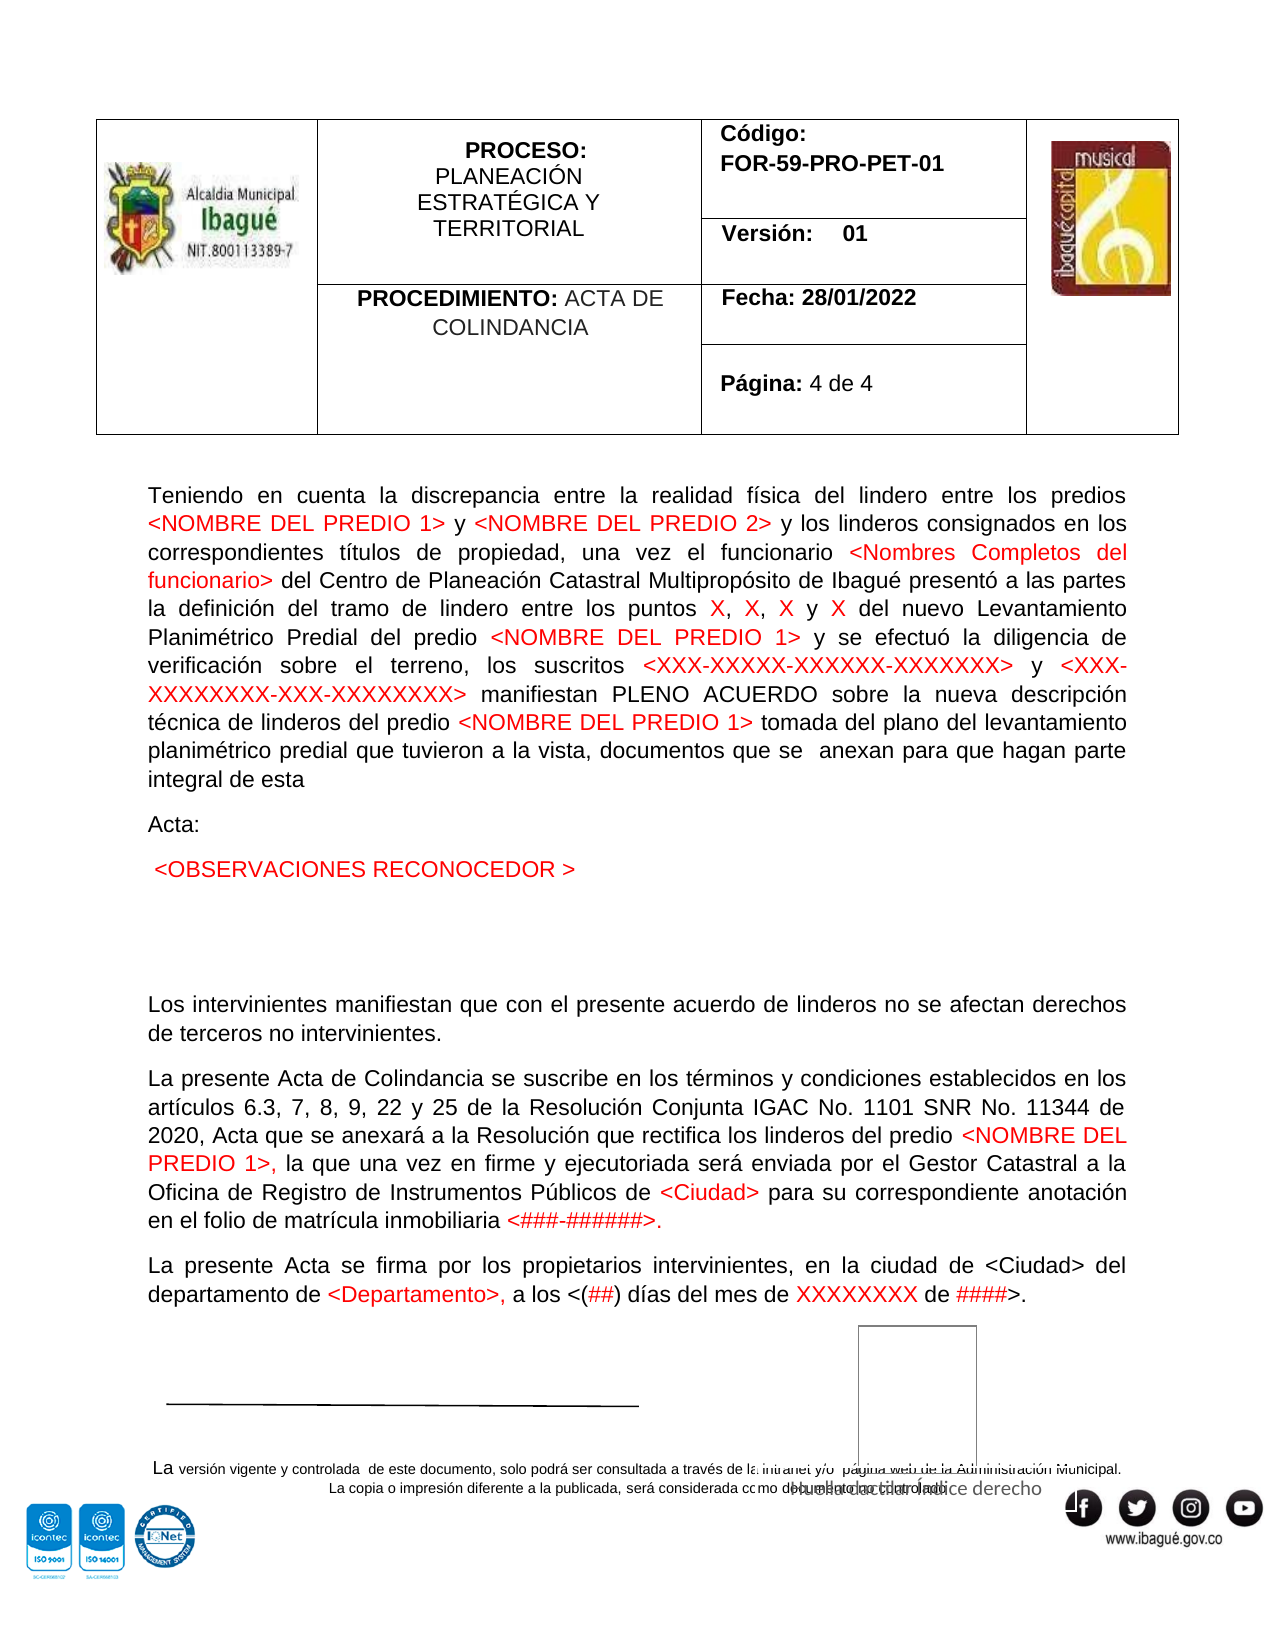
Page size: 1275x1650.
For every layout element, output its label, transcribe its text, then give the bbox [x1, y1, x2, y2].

text <OBSERVACIONES RECONOCEDOR > [148, 856, 1127, 882]
picture [19, 1491, 203, 1584]
picture [103, 162, 300, 275]
picture [1064, 1487, 1265, 1550]
text La presente Acta se firma por los propietarios intervinientes, en la ciudad de <Ciudad> del departamento de <Departamento>, a los <(##) días del mes de XXXXXXXX de ####>. [148, 1252, 1127, 1307]
text Acta: [148, 811, 1127, 837]
text Teniendo en cuenta la discrepancia entre la realidad física del lindero entre los predios <NOMBRE DEL PREDIO 1> y <NOMBRE DEL PREDIO 2> y los linderos consignados en los correspondientes títulos de propiedad, una vez el funcionario <Nombres Completos del funcionario> del Centro de Planeación Catastral Multipropósito de Ibagué presentó a las partes la definición del tramo de lindero entre los puntos X, X, X y X del nuevo Levantamiento Planimétrico Predial del predio <NOMBRE DEL PREDIO 1> y se efectuó la diligencia de verificación sobre el terreno, los suscritos <XXX-XXXXX-XXXXXX-XXXXXXX> y <XXX-XXXXXXXX-XXX-XXXXXXXX> manifiestan PLENO ACUERDO sobre la nueva descripción técnica de linderos del predio <NOMBRE DEL PREDIO 1> tomada del plano del levantamiento planimétrico predial que tuvieron a la vista, documentos que se anexan para que hagan parte integral de esta [148, 482, 1127, 792]
picture [1051, 141, 1171, 296]
text Los intervinientes manifiestan que con el presente acuerdo de linderos no se afectan derechos de terceros no intervinientes. [148, 991, 1127, 1046]
picture [1064, 1487, 1075, 1510]
text La presente Acta de Colindancia se suscribe en los términos y condiciones establecidos en los artículos 6.3, 7, 8, 9, 22 y 25 de la Resolución Conjunta IGAC No. 1101 SNR No. 11344 de 2020, Acta que se anexará a la Resolución que rectifica los linderos del predio <NOMBRE DEL PREDIO 1>, la que una vez en firme y ejecutoriada será enviada por el Gestor Catastral a la Oficina de Registro de Instrumentos Públicos de <Ciudad> para su correspondiente anotación en el folio de matrícula inmobiliaria <###-######>. [148, 1065, 1127, 1233]
